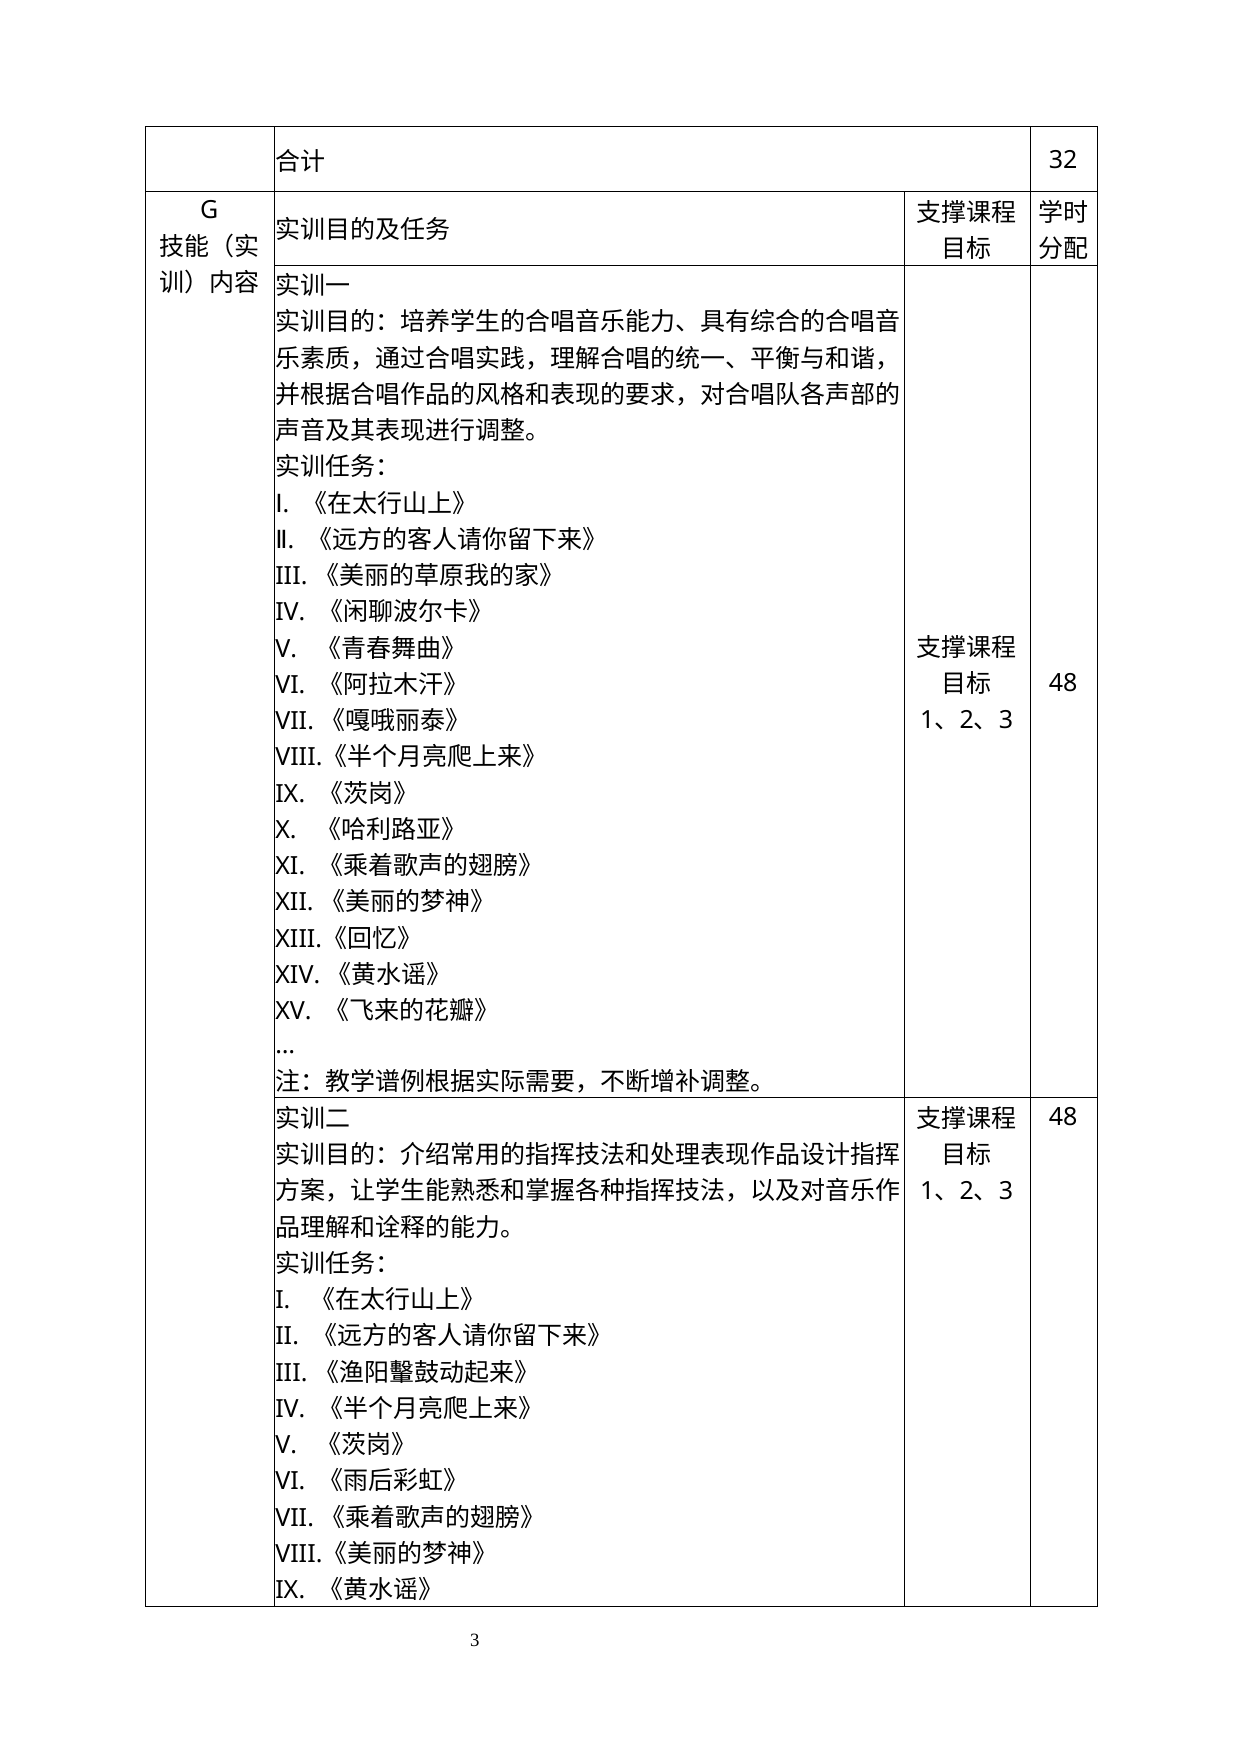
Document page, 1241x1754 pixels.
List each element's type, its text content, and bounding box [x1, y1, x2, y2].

table_cell 实训目的及任务 [275, 192, 904, 264]
table_cell 48 [1031, 266, 1097, 1097]
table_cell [275, 1098, 904, 1606]
table_cell 支撑课程目标1、2、3 [905, 266, 1030, 1097]
table_cell 48 [1031, 1098, 1097, 1606]
table_cell G 技能（实训）内容 [146, 192, 274, 1606]
table_cell 合计 [275, 127, 1030, 191]
table_cell 实训一 实训目的：培养学生的合唱音乐能力、具有综合的合唱音乐素质，通过合唱实践，理解合唱的统一、平衡与和谐，并根据合唱作品的风格和表现的要求，对合唱队各声部的声音及其表现进行调整。 实训任务： Ⅰ. 《在太行山上》 Ⅱ. 《远方的客人请你留下来》 III. 《美丽的草原我的家》 IV. 《闲聊波尔卡》 V. 《青春舞曲》 VI. 《阿拉木汗》 VII. 《嘎哦丽泰》 VIII.《半个月亮爬上来》 IX. 《茨岗》 X. 《哈利路亚》 XI. 《乘着歌声的翅膀》 XII. 《美丽的梦神》 XIII.《回忆》 XIV. 《黄水谣》 XV. 《飞来的花瓣》 … 注：教学谱例根据实际需要，不断增补调整。 [275, 266, 904, 1097]
table_cell 学时 分配 [1031, 192, 1097, 264]
table_cell 支撑课程 目标 [905, 192, 1030, 264]
table_cell 32 [1031, 127, 1097, 191]
table_cell 支撑课程目标1、2、3 [905, 1098, 1030, 1606]
